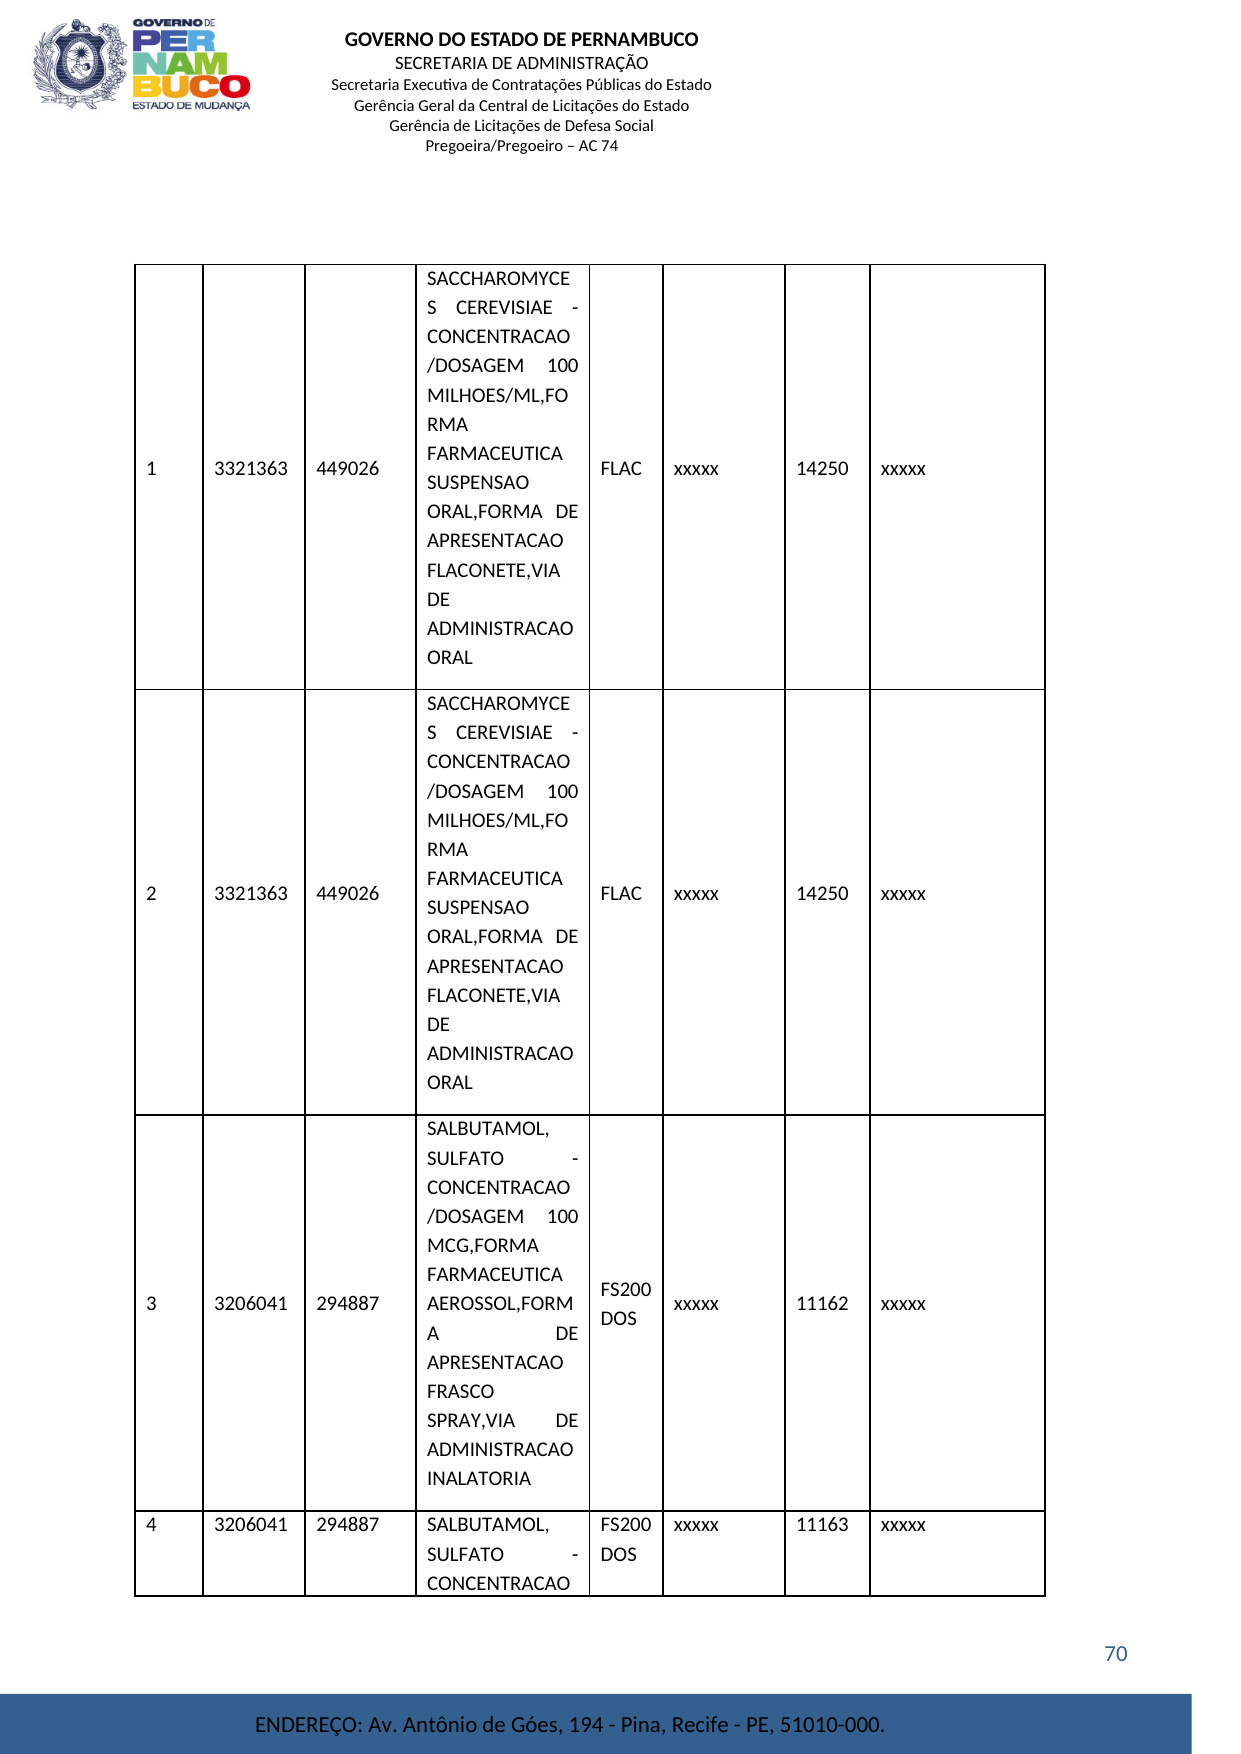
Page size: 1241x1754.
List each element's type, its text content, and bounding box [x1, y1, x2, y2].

table_cell 3321363 [204, 690, 304, 1114]
table_cell 14250 [786, 265, 869, 689]
table_cell FS200 DOS [590, 1116, 662, 1510]
table_cell 294887 [306, 1116, 415, 1510]
table_cell 3321363 [204, 265, 304, 689]
table_cell 1 [136, 265, 202, 689]
table_cell 294887 [306, 1512, 415, 1595]
table_cell 449026 [306, 690, 415, 1114]
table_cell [417, 1512, 589, 1595]
table_cell xxxxx [664, 1512, 784, 1595]
table_cell SACCHAROMYCES CEREVISIAE - CONCENTRACAO/DOSAGEM 100 MILHOES/ML,FORMA FARMACEUTICA SUSPENSAO ORAL,FORMA DE APRESENTACAO FLACONETE,VIA DE ADMINISTRACAO ORAL [417, 690, 589, 1114]
table_cell xxxxx [871, 265, 1044, 689]
table_cell SALBUTAMOL, SULFATO - CONCENTRACAO/DOSAGEM 100 MCG,FORMA FARMACEUTICA AEROSSOL,FORMA DE APRESENTACAO FRASCO SPRAY,VIA DE ADMINISTRACAO INALATORIA [417, 1116, 589, 1510]
table_cell FS200 DOS [590, 1512, 662, 1595]
table_cell 11163 [786, 1512, 869, 1595]
table_cell FLAC [590, 690, 662, 1114]
table_cell xxxxx [871, 1116, 1044, 1510]
table_cell 2 [136, 690, 202, 1114]
table_cell 4 [136, 1512, 202, 1595]
table_cell xxxxx [664, 690, 784, 1114]
table_cell xxxxx [664, 265, 784, 689]
table_cell xxxxx [871, 690, 1044, 1114]
table_cell SACCHAROMYCES CEREVISIAE - CONCENTRACAO/DOSAGEM 100 MILHOES/ML,FORMA FARMACEUTICA SUSPENSAO ORAL,FORMA DE APRESENTACAO FLACONETE,VIA DE ADMINISTRACAO ORAL [417, 265, 589, 689]
table_cell xxxxx [664, 1116, 784, 1510]
picture [23, 10, 259, 116]
table_cell 449026 [306, 265, 415, 689]
table_cell xxxxx [871, 1512, 1044, 1595]
table_cell 3206041 [204, 1512, 304, 1595]
table_cell 3 [136, 1116, 202, 1510]
table_cell 14250 [786, 690, 869, 1114]
table_cell FLAC [590, 265, 662, 689]
table_cell 3206041 [204, 1116, 304, 1510]
table_cell 11162 [786, 1116, 869, 1510]
